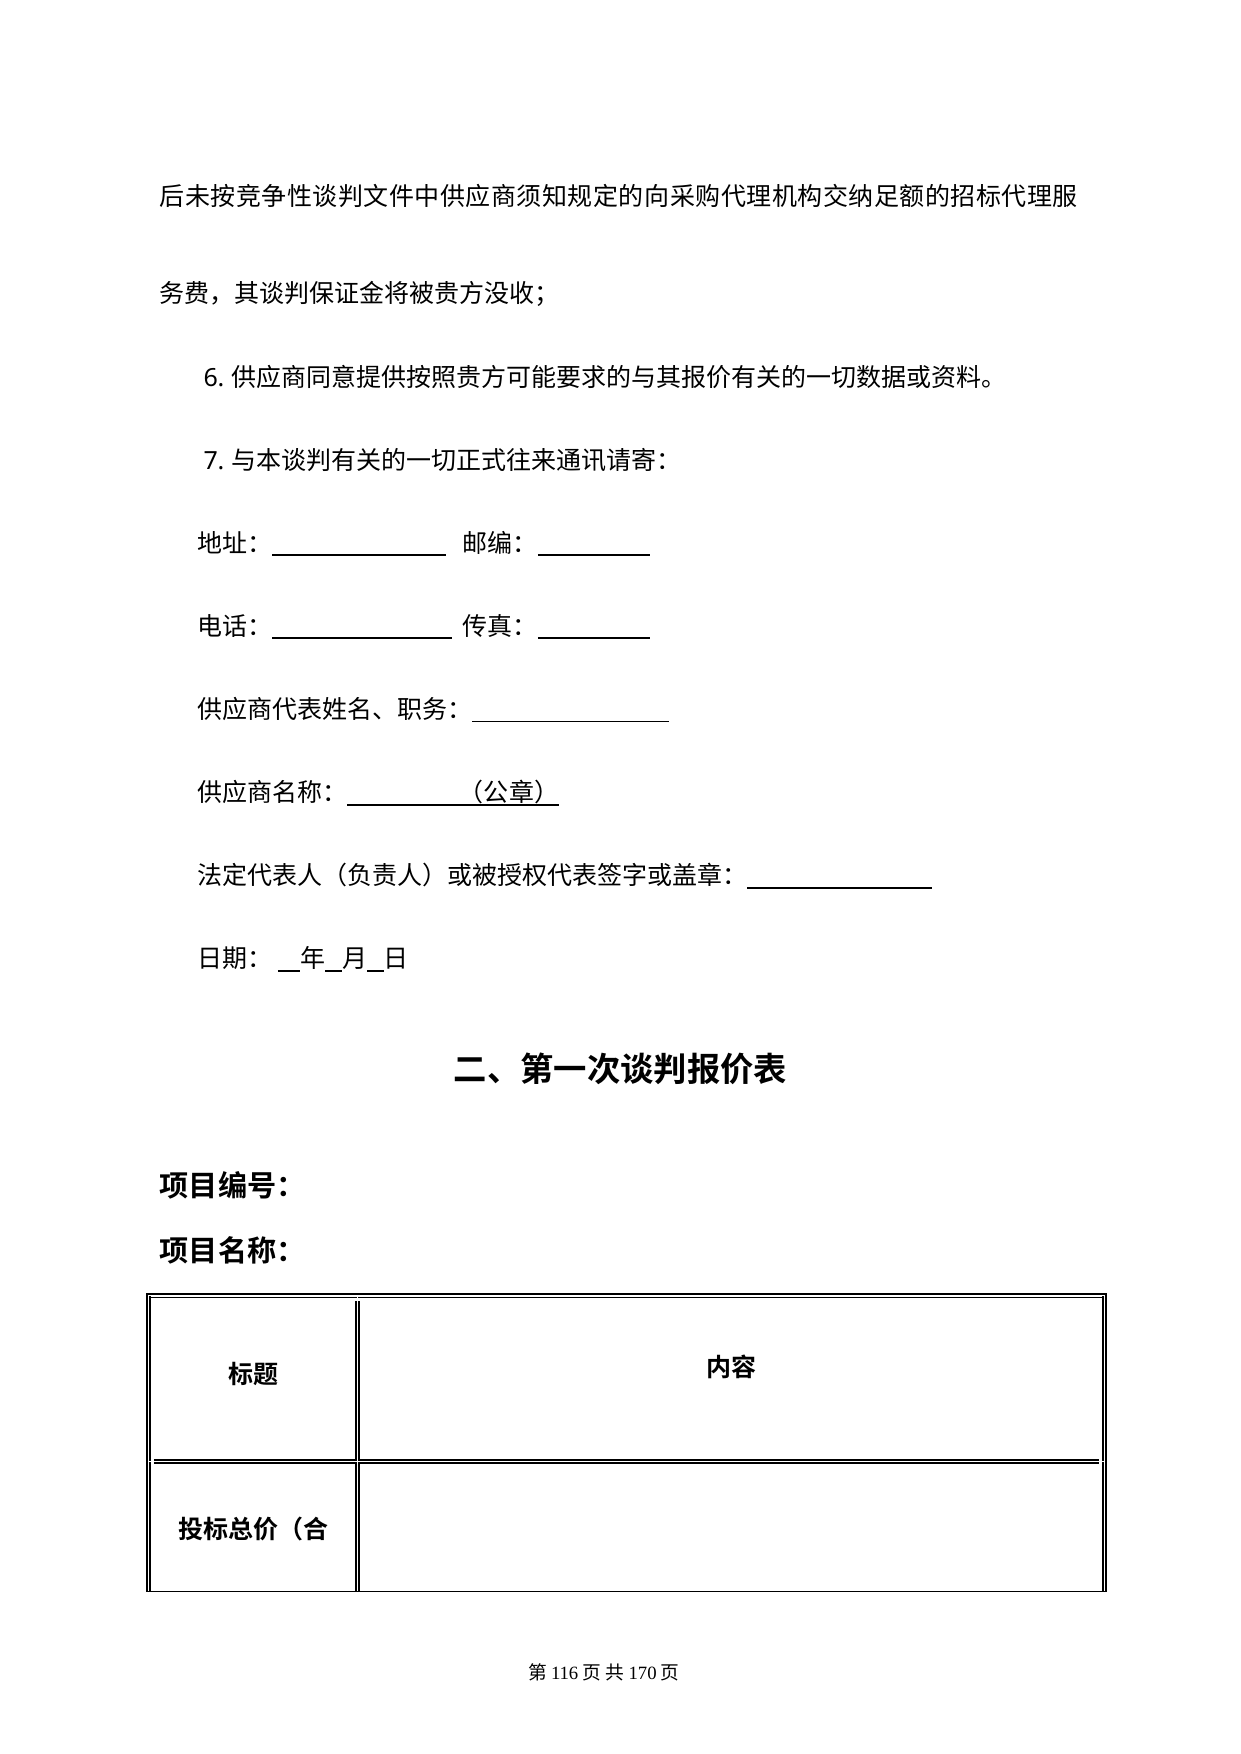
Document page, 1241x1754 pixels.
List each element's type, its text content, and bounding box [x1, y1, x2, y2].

subtitle 二、第一次谈判报价表 [159, 1035, 1081, 1100]
text 7. 与本谈判有关的一切正式往来通讯请寄： [159, 426, 1081, 491]
text 日期： 年 月 日 [159, 924, 1081, 989]
table_header 标题 [151, 1298, 357, 1459]
table_header 内容 [357, 1295, 1104, 1459]
text 项目名称： [159, 1216, 1081, 1281]
text 法定代表人（负责人）或被授权代表签字或盖章： [159, 841, 1081, 906]
table_cell 投标总价（合计） [148, 1459, 357, 1591]
text 供应商名称： （公章） [159, 758, 1081, 823]
text 地址： 邮编： [159, 509, 1081, 574]
table_cell [357, 1459, 1104, 1591]
text 供应商代表姓名、职务： [159, 675, 1081, 740]
text 电话： 传真： [159, 592, 1081, 657]
text 项目编号： [159, 1151, 1081, 1216]
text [159, 162, 1081, 324]
text 6. 供应商同意提供按照贵方可能要求的与其报价有关的一切数据或资料。 [159, 343, 1081, 408]
